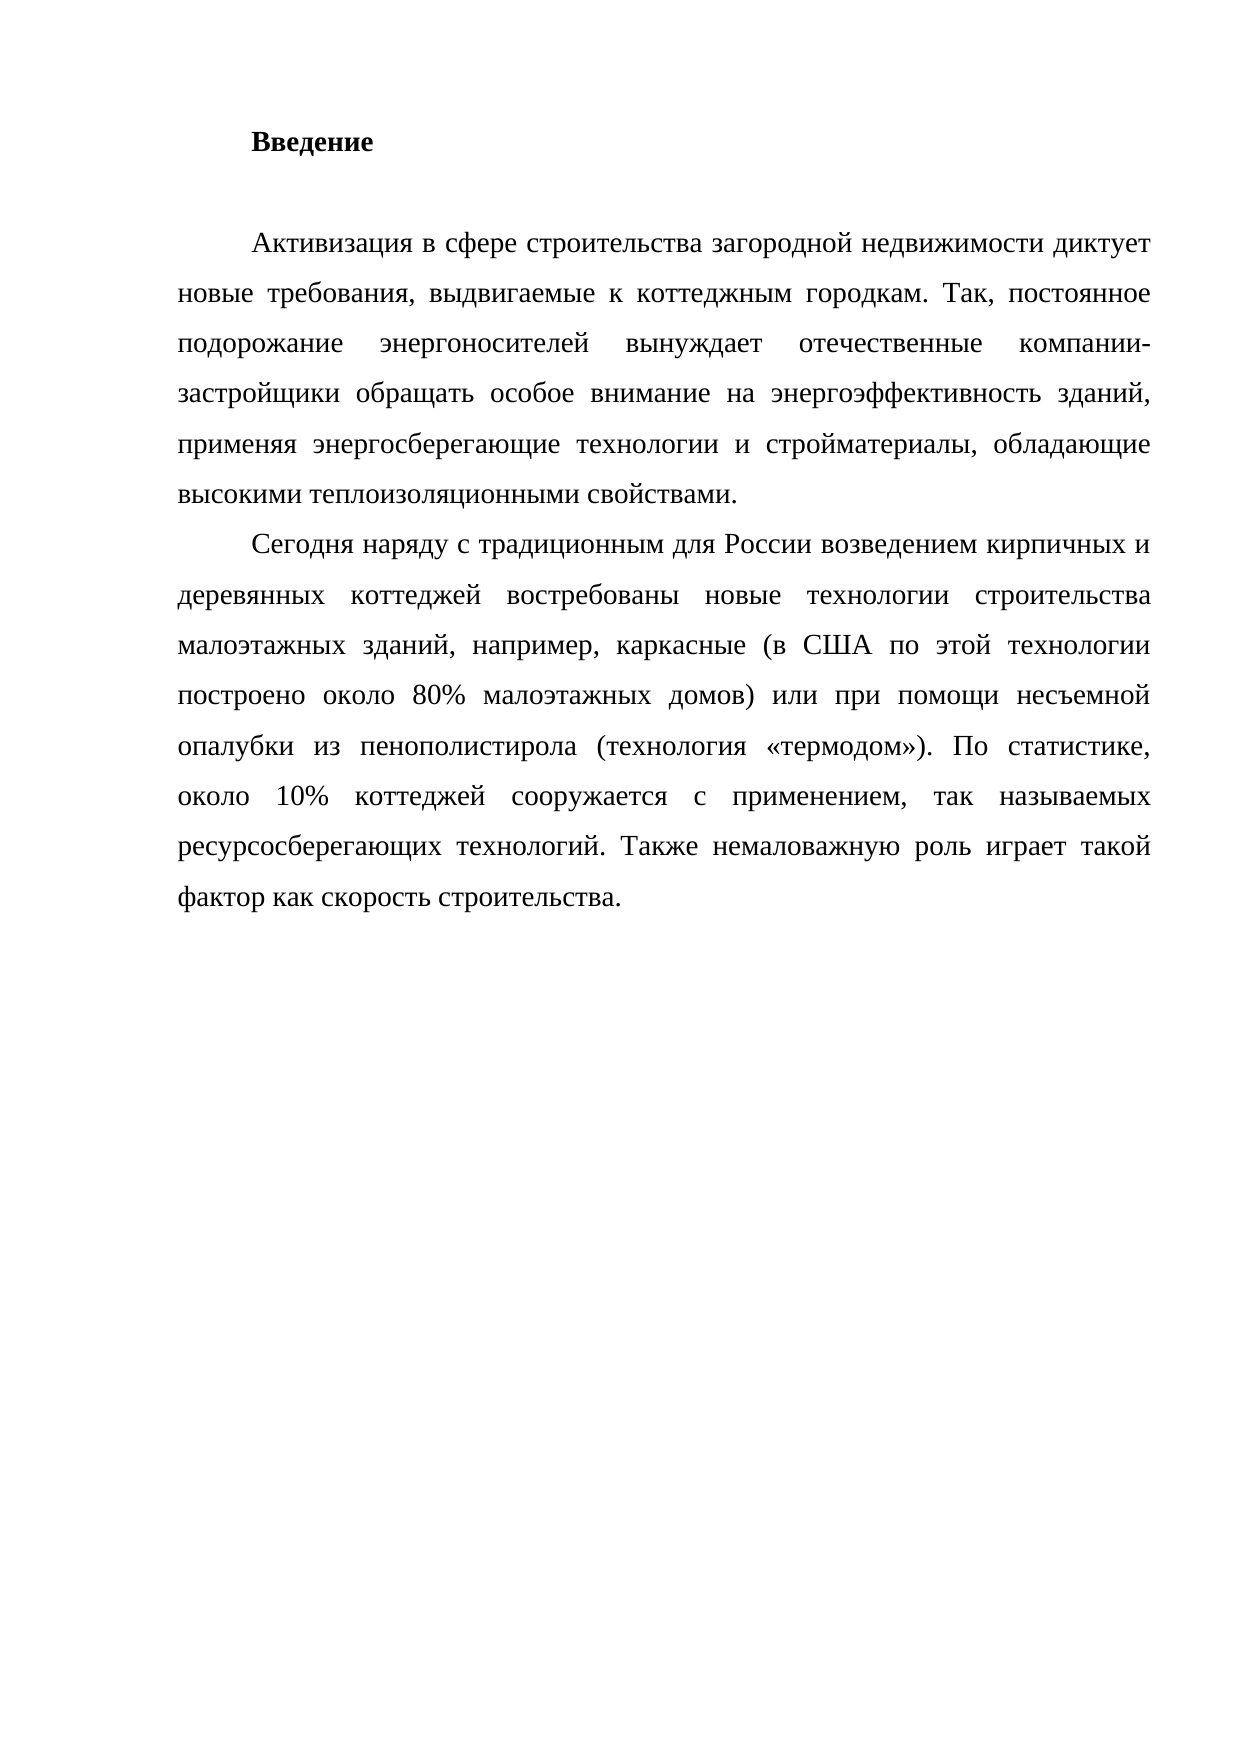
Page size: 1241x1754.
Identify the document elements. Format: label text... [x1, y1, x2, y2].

subtitle Введение [177, 124, 1152, 158]
text Активизация в сфере строительства загородной недвижимости диктует новые требования, выдвигаемые к коттеджным городкам. Так, постоянное подорожание энергоносителей вынуждает отечественные компании-застройщики обращать особое внимание на энергоэффективность зданий, применяя энергосберегающие технологии и стройматериалы, обладающие высокими теплоизоляционными свойствами. [177, 225, 1152, 510]
text Сегодня наряду с традиционным для России возведением кирпичных и деревянных коттеджей востребованы новые технологии строительства малоэтажных зданий, например, каркасные (в США по этой технологии построено около 80% малоэтажных домов) или при помощи несъемной опалубки из пенополистирола (технология «термодом»). По статистике, около 10% коттеджей сооружается с применением, так называемых ресурсосберегающих технологий. Также немаловажную роль играет такой фактор как скорость строительства. [177, 527, 1152, 912]
